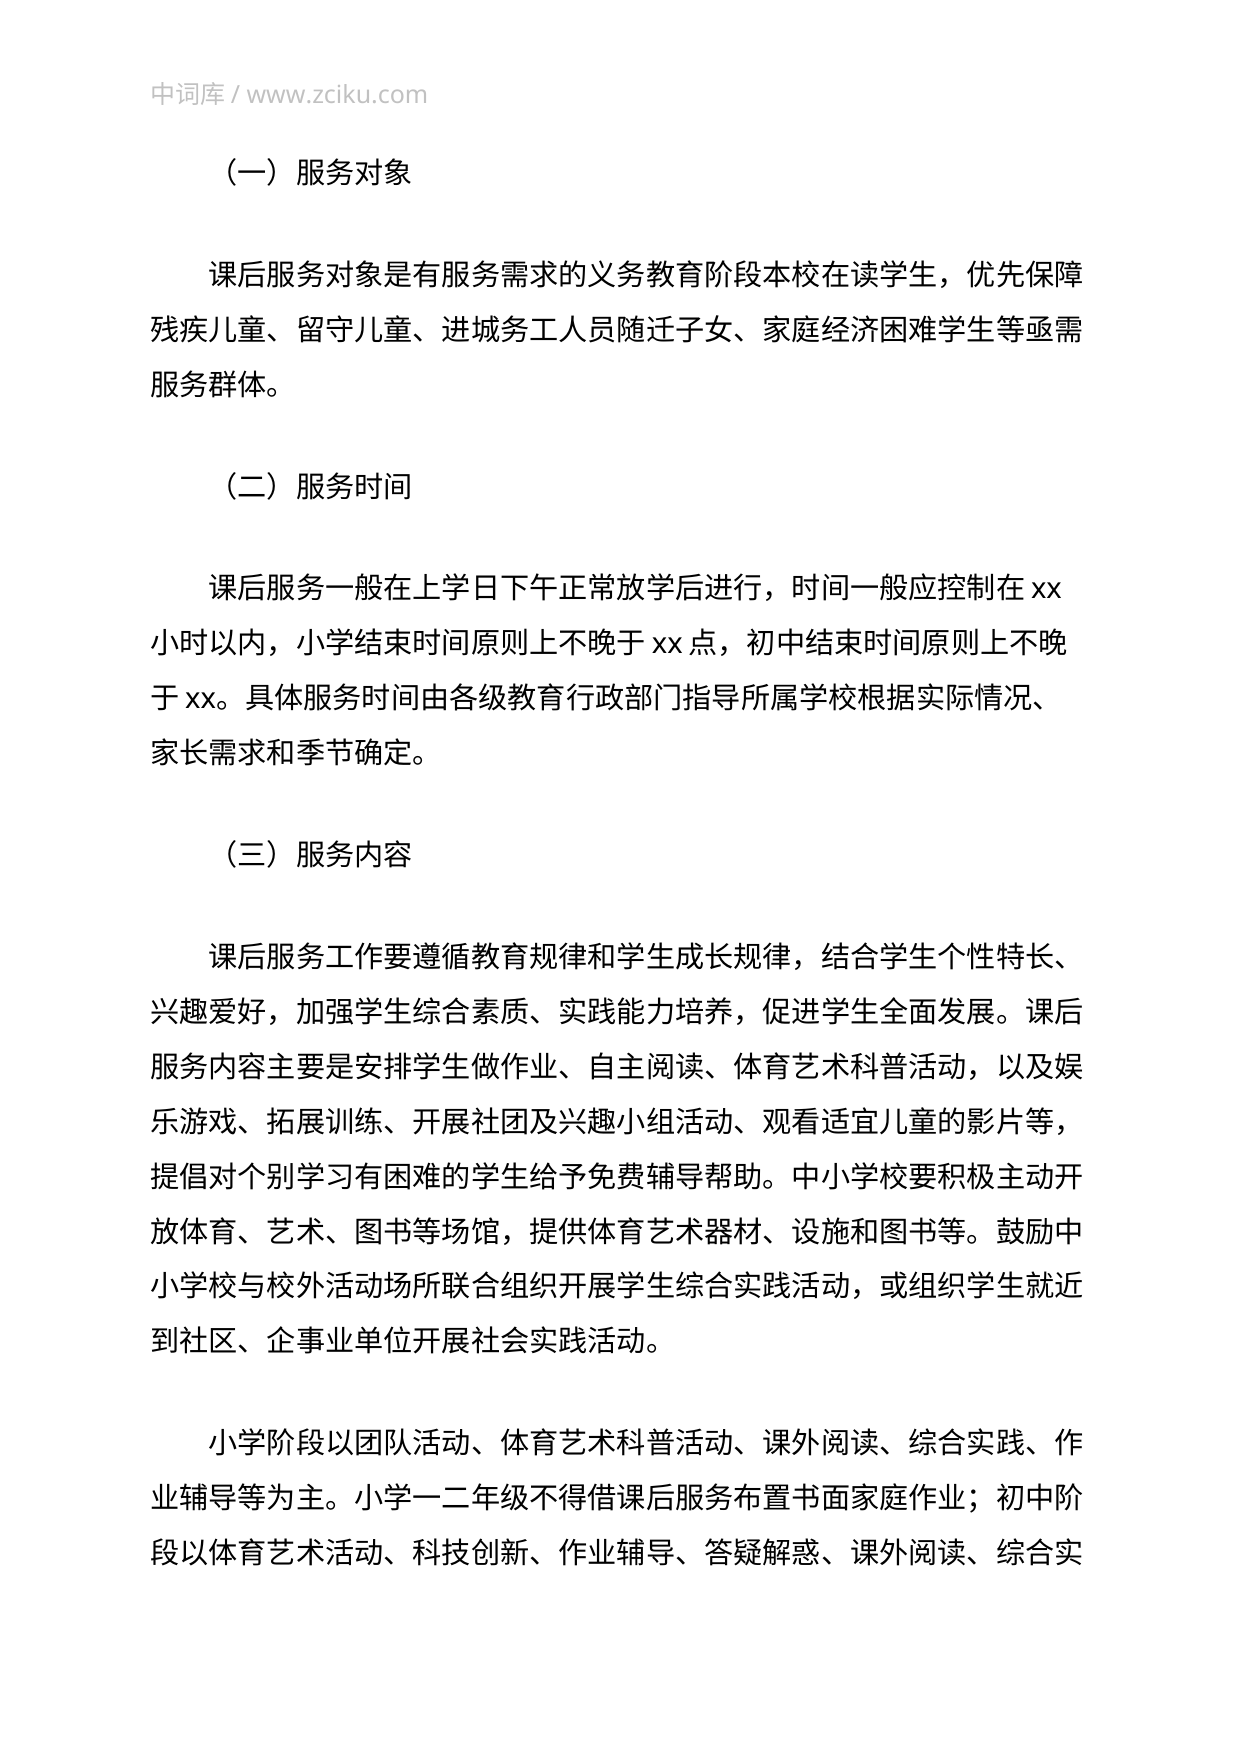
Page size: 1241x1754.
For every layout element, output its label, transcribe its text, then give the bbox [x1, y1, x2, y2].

text （二）服务时间 [150, 463, 1090, 506]
text 课后服务一般在上学日下午正常放学后进行，时间一般应控制在xx小时以内，小学结束时间原则上不晚于xx点，初中结束时间原则上不晚于xx。具体服务时间由各级教育行政部门指导所属学校根据实际情况、家长需求和季节确定。 [150, 565, 1090, 772]
text （一）服务对象 [150, 150, 1090, 192]
text （三）服务内容 [150, 832, 1090, 874]
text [150, 1420, 1090, 1572]
text 课后服务对象是有服务需求的义务教育阶段本校在读学生，优先保障残疾儿童、留守儿童、进城务工人员随迁子女、家庭经济困难学生等亟需服务群体。 [150, 252, 1090, 404]
text 课后服务工作要遵循教育规律和学生成长规律，结合学生个性特长、兴趣爱好，加强学生综合素质、实践能力培养，促进学生全面发展。课后服务内容主要是安排学生做作业、自主阅读、体育艺术科普活动，以及娱乐游戏、拓展训练、开展社团及兴趣小组活动、观看适宜儿童的影片等，提倡对个别学习有困难的学生给予免费辅导帮助。中小学校要积极主动开放体育、艺术、图书等场馆，提供体育艺术器材、设施和图书等。鼓励中小学校与校外活动场所联合组织开展学生综合实践活动，或组织学生就近到社区、企事业单位开展社会实践活动。 [150, 934, 1090, 1360]
